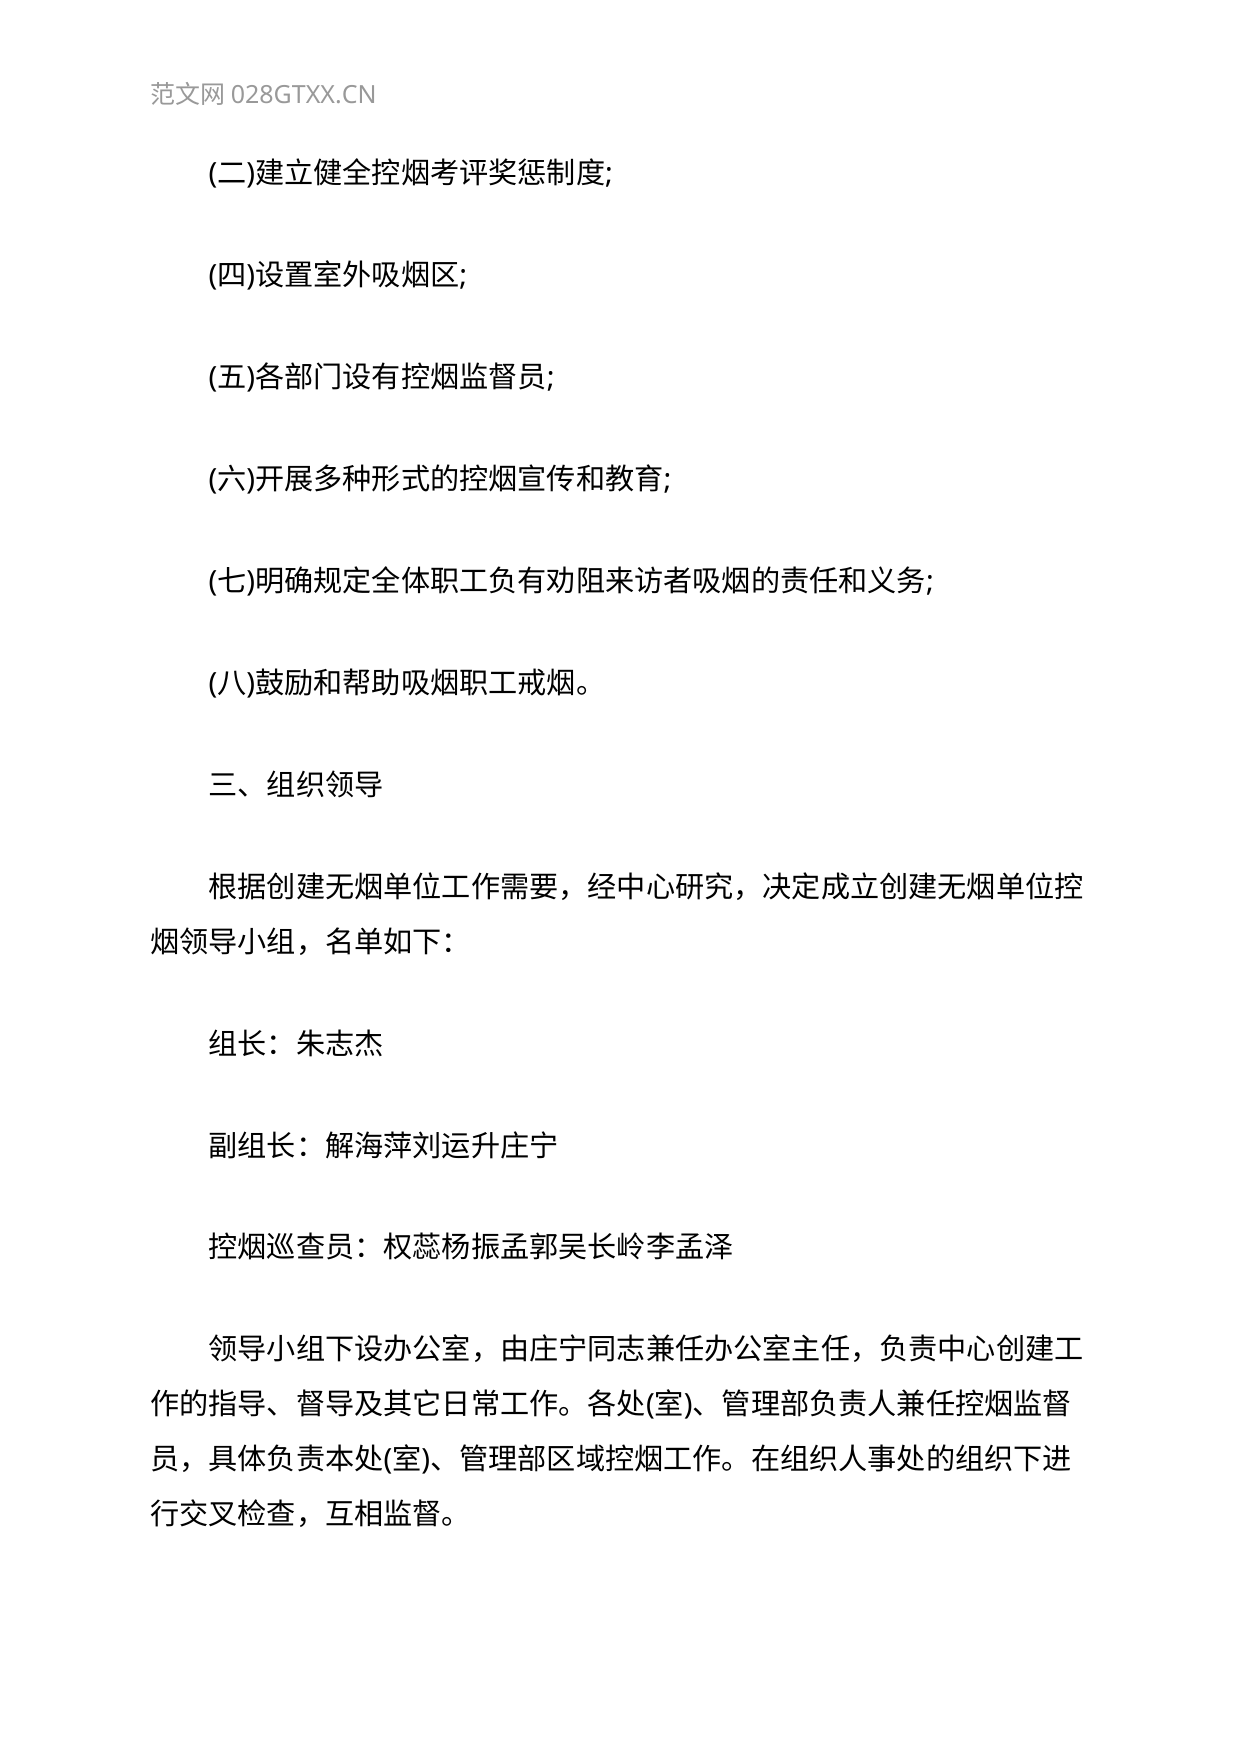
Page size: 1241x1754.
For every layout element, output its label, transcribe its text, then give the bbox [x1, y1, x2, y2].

text 组长：朱志杰 [150, 1020, 1090, 1063]
text 控烟巡查员：权蕊杨振孟郭吴长岭李孟泽 [150, 1224, 1090, 1266]
text 领导小组下设办公室，由庄宁同志兼任办公室主任，负责中心创建工作的指导、督导及其它日常工作。各处(室)、管理部负责人兼任控烟监督员，具体负责本处(室)、管理部区域控烟工作。在组织人事处的组织下进行交叉检查，互相监督。 [150, 1326, 1090, 1533]
text (六)开展多种形式的控烟宣传和教育; [150, 456, 1090, 498]
text 根据创建无烟单位工作需要，经中心研究，决定成立创建无烟单位控烟领导小组，名单如下： [150, 864, 1090, 961]
text (四)设置室外吸烟区; [150, 252, 1090, 294]
text (五)各部门设有控烟监督员; [150, 354, 1090, 396]
text 副组长：解海萍刘运升庄宁 [150, 1122, 1090, 1164]
text (七)明确规定全体职工负有劝阻来访者吸烟的责任和义务; [150, 558, 1090, 600]
text 三、组织领导 [150, 762, 1090, 804]
text (二)建立健全控烟考评奖惩制度; [150, 150, 1090, 192]
text (八)鼓励和帮助吸烟职工戒烟。 [150, 660, 1090, 702]
